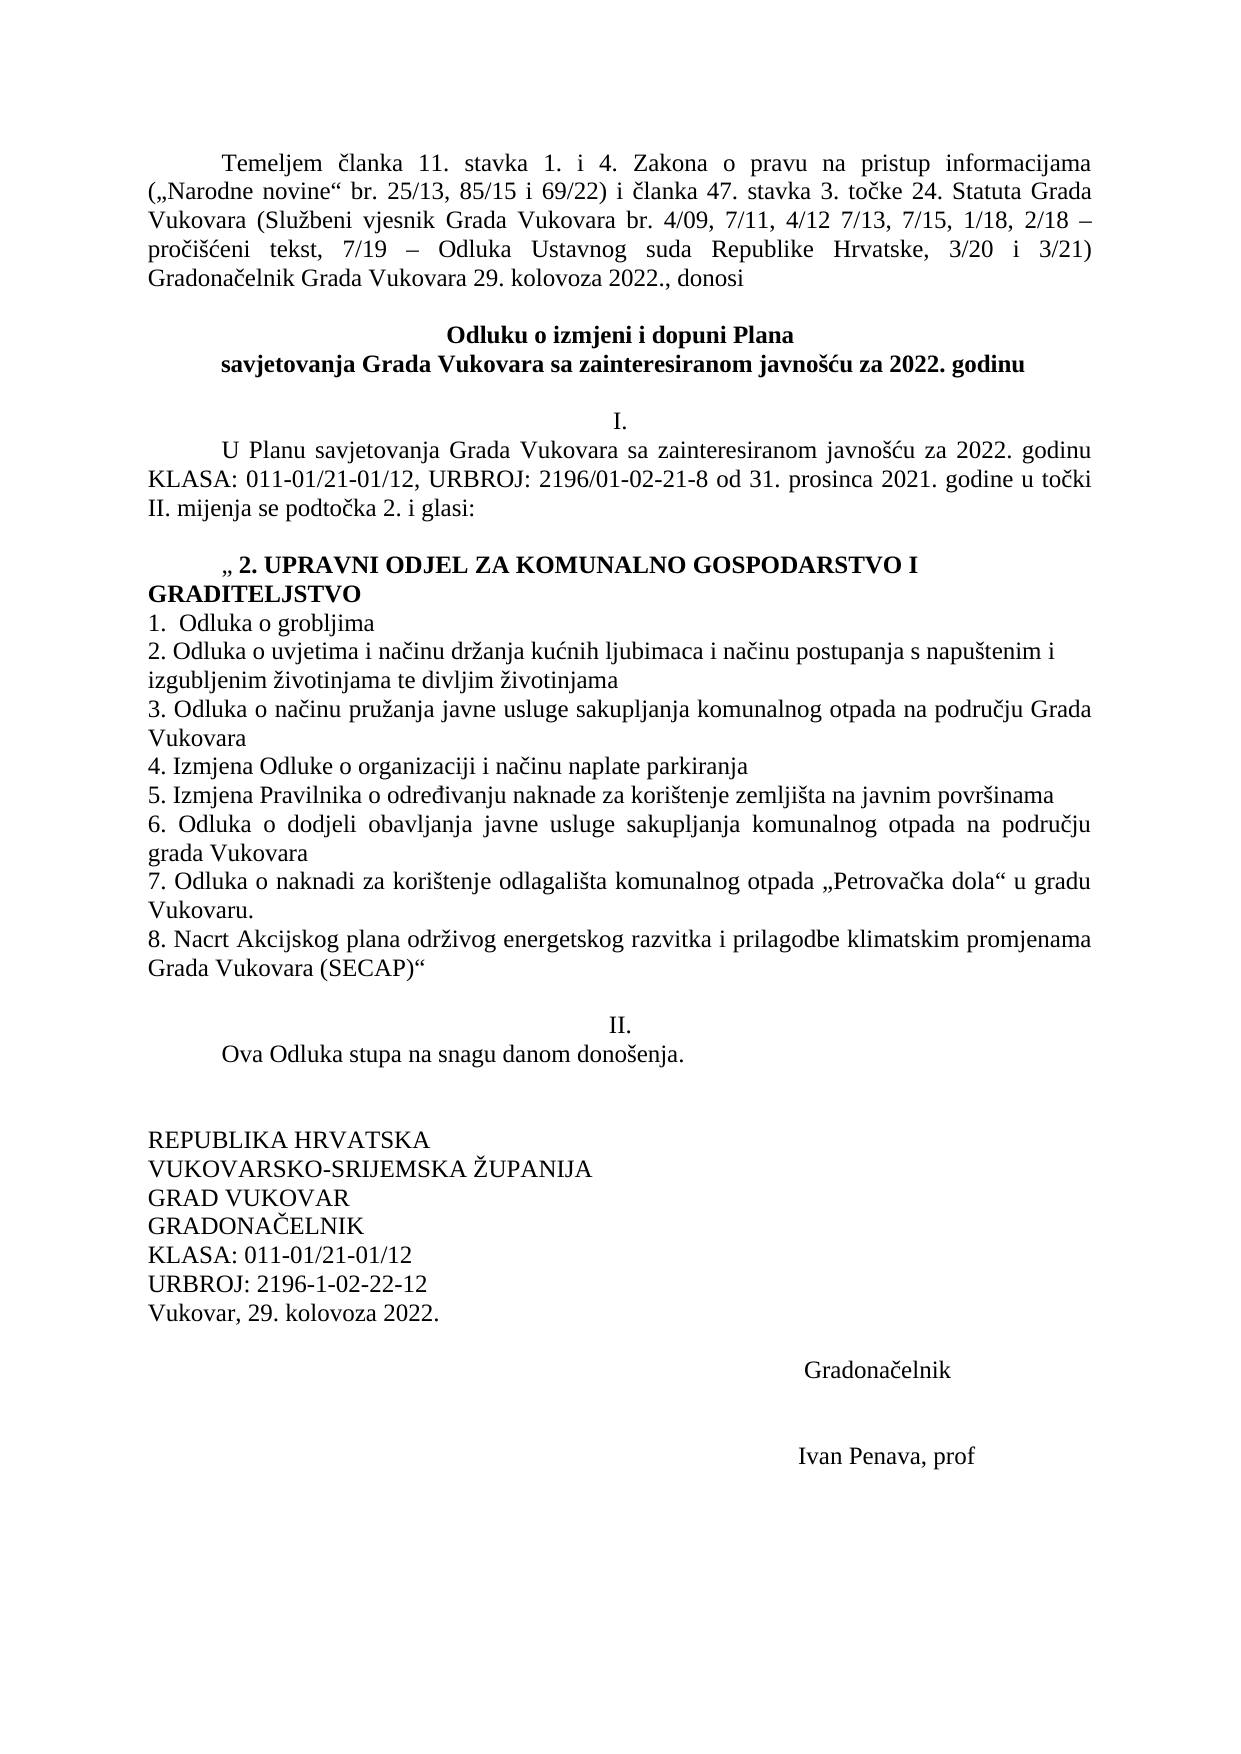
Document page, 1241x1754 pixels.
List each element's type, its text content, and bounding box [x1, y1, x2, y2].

text KLASA: 011-01/21-01/12 [148, 1240, 1093, 1269]
text 5. Izmjena Pravilnika o određivanju naknade za korištenje zemljišta na javnim površinama [148, 780, 1093, 809]
text GRADONAČELNIK [148, 1211, 1093, 1240]
text izgubljenim životinjama te divljim životinjama [148, 665, 1093, 694]
text GRAD VUKOVAR [148, 1183, 1093, 1211]
text savjetovanja Grada Vukovara sa zainteresiranom javnošću za 2022. godinu [148, 349, 1093, 378]
text Odluku o izmjeni i dopuni Plana [148, 320, 1093, 349]
text Ivan Penava, prof [679, 1441, 1093, 1470]
text 1. Odluka o grobljima [148, 608, 1093, 636]
text 4. Izmjena Odluke o organizaciji i načinu naplate parkiranja [148, 751, 1093, 780]
text II. [148, 1010, 1093, 1039]
text 6. Odluka o dodjeli obavljanja javne usluge sakupljanja komunalnog otpada na području grada Vukovara [148, 809, 1093, 866]
text Gradonačelnik [148, 1355, 1093, 1384]
text 8. Nacrt Akcijskog plana održivog energetskog razvitka i prilagodbe klimatskim promjenama Grada Vukovara (SECAP)“ [148, 924, 1093, 981]
text Ova Odluka stupa na snagu danom donošenja. [148, 1039, 1093, 1068]
text I. [148, 406, 1093, 435]
text U Planu savjetovanja Grada Vukovara sa zainteresiranom javnošću za 2022. godinu KLASA: 011-01/21-01/12, URBROJ: 2196/01-02-21-8 od 31. prosinca 2021. godine u točki II. mijenja se podtočka 2. i glasi: [148, 435, 1093, 521]
text „ 2. UPRAVNI ODJEL ZA KOMUNALNO GOSPODARSTVO I GRADITELJSTVO [148, 550, 1093, 608]
text REPUBLIKA HRVATSKA [148, 1125, 1093, 1154]
text VUKOVARSKO-SRIJEMSKA ŽUPANIJA [148, 1154, 1093, 1183]
text 7. Odluka o naknadi za korištenje odlagališta komunalnog otpada „Petrovačka dola“ u gradu Vukovaru. [148, 866, 1093, 924]
text Vukovar, 29. kolovoza 2022. [148, 1298, 1093, 1326]
text URBROJ: 2196-1-02-22-12 [148, 1269, 1093, 1298]
text 2. Odluka o uvjetima i načinu držanja kućnih ljubimaca i načinu postupanja s napuštenim i [148, 636, 1093, 665]
text 3. Odluka o načinu pružanja javne usluge sakupljanja komunalnog otpada na području Grada Vukovara [148, 694, 1093, 751]
text Temeljem članka 11. stavka 1. i 4. Zakona o pravu na pristup informacijama („Narodne novine“ br. 25/13, 85/15 i 69/22) i članka 47. stavka 3. točke 24. Statuta Grada Vukovara (Službeni vjesnik Grada Vukovara br. 4/09, 7/11, 4/12 7/13, 7/15, 1/18, 2/18 – pročišćeni tekst, 7/19 – Odluka Ustavnog suda Republike Hrvatske, 3/20 i 3/21) Gradonačelnik Grada Vukovara 29. kolovoza 2022., donosi [148, 148, 1093, 291]
